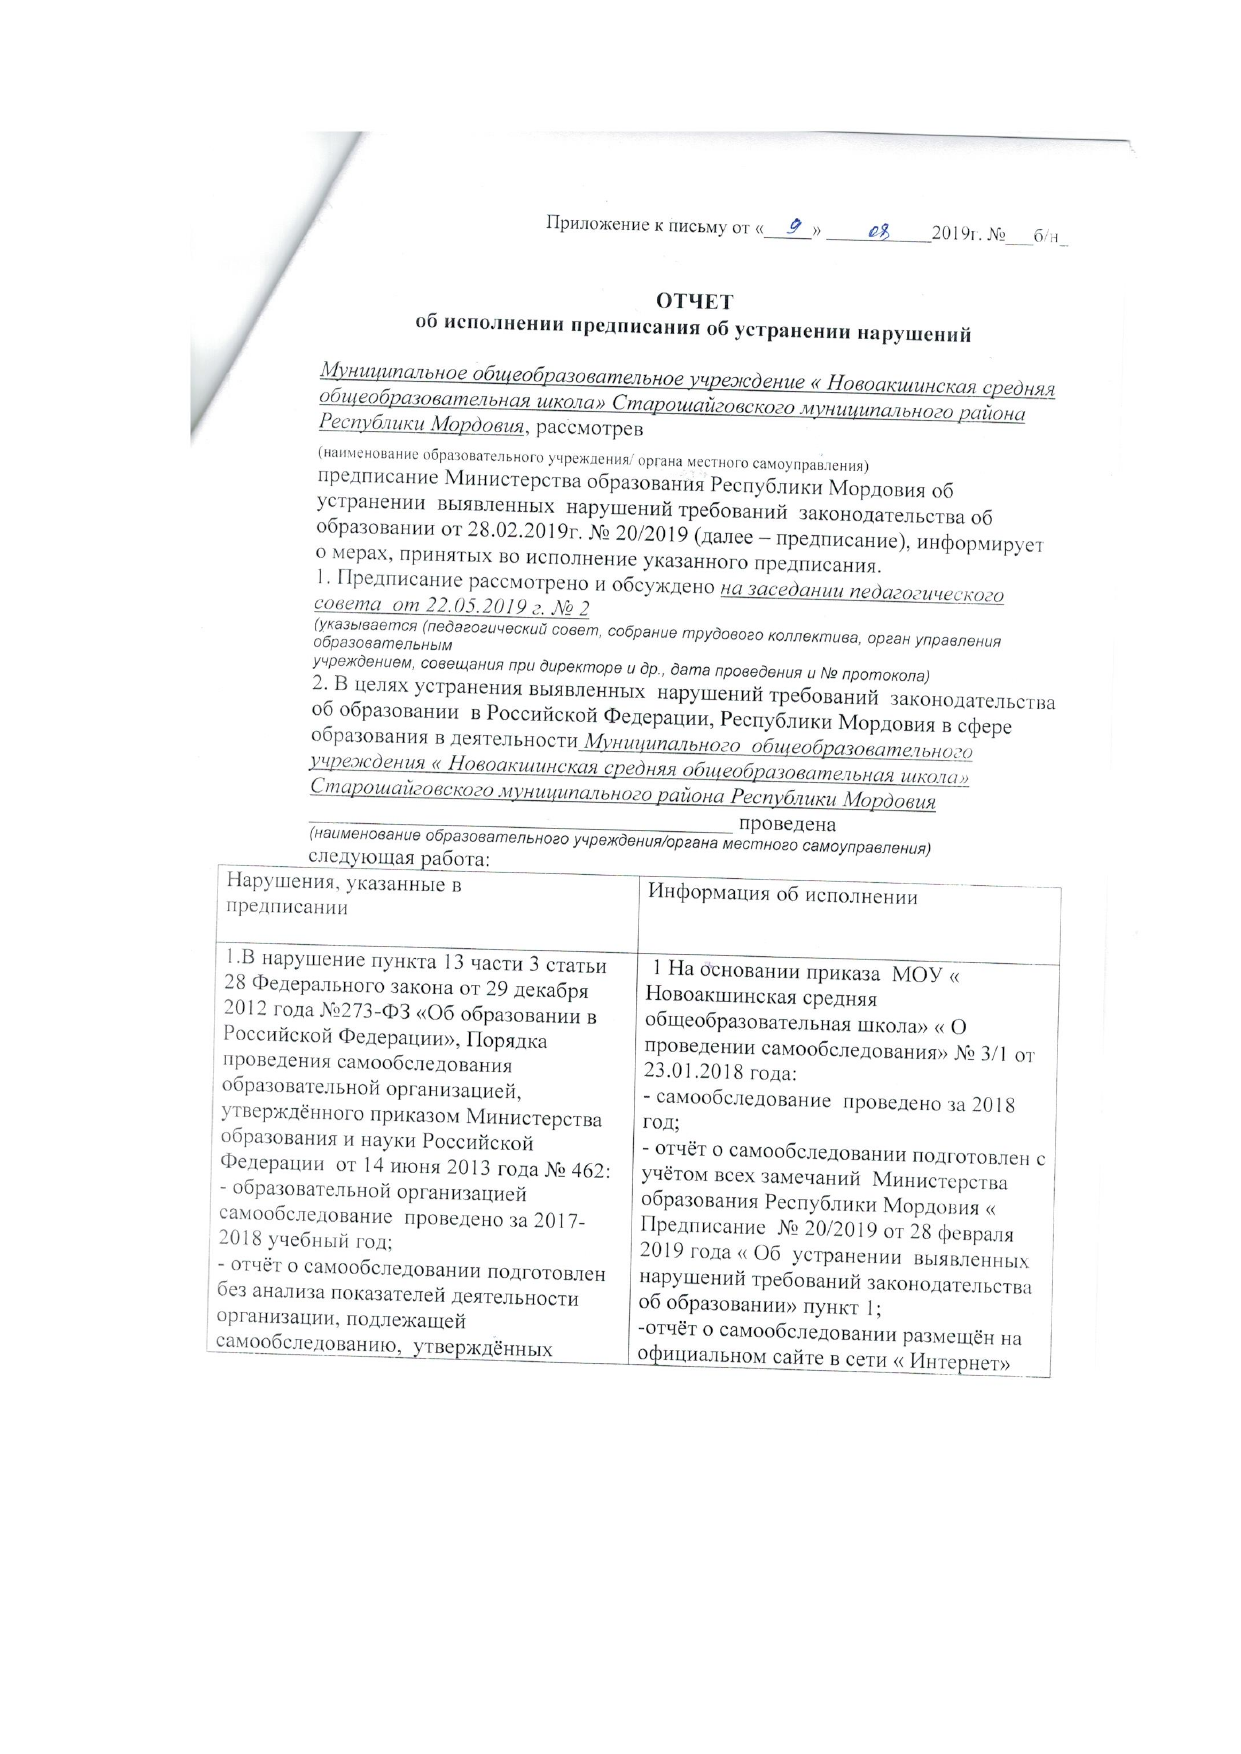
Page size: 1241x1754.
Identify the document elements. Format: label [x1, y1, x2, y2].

picture [177, 118, 1152, 1459]
